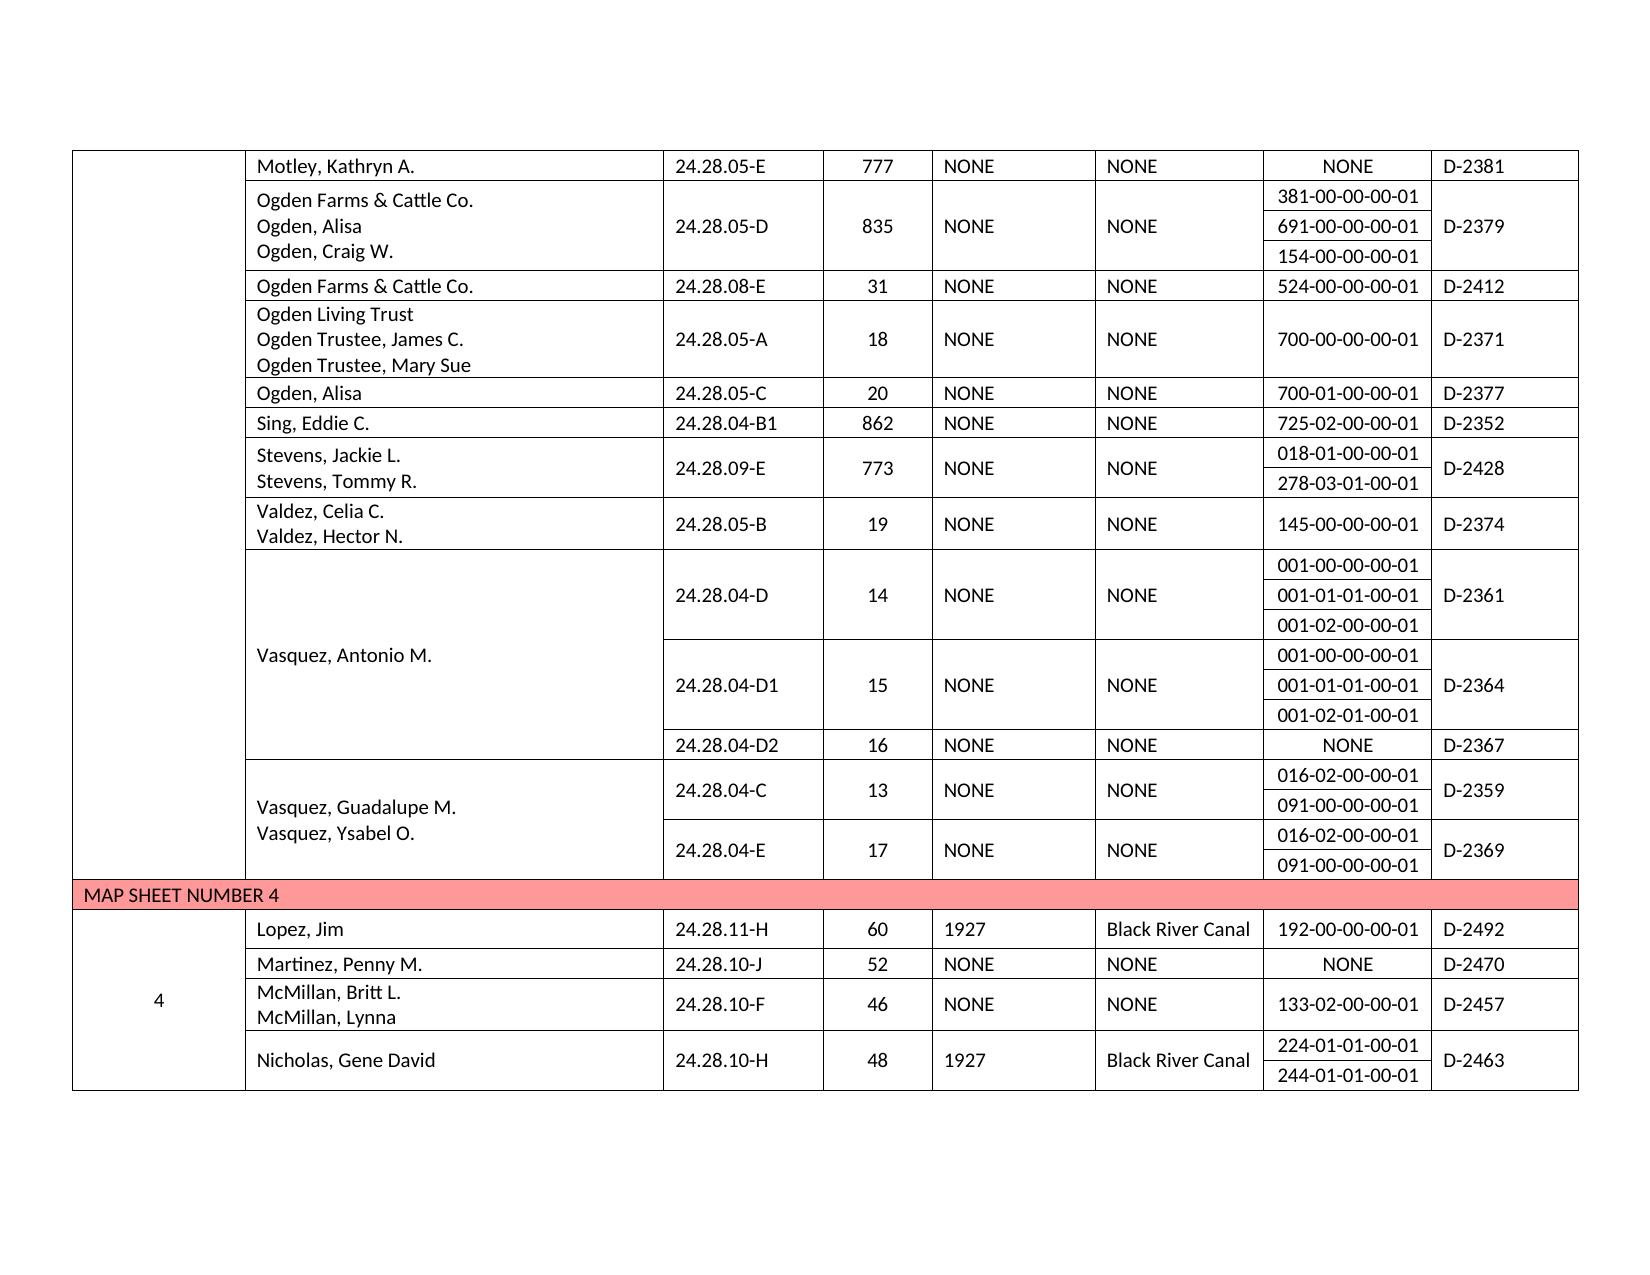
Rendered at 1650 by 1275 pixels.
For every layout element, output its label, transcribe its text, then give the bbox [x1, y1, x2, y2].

table_cell NONE [933, 979, 1095, 1030]
table_cell D-2428 [1432, 438, 1578, 497]
table_cell Black River Canal [1096, 1031, 1263, 1090]
table_cell 13 [824, 760, 932, 819]
table_cell 24.28.05-D [664, 181, 823, 270]
table_cell NONE [1096, 498, 1263, 549]
table_cell 24.28.05-B [664, 498, 823, 549]
table_cell 016-02-00-00-01 [1264, 760, 1431, 789]
table_cell 001-02-00-00-01 [1264, 610, 1431, 639]
table_cell Vasquez, Antonio M. [246, 550, 663, 759]
table_cell NONE [933, 820, 1095, 879]
table_cell D-2352 [1432, 408, 1578, 437]
table_cell 224-01-01-00-01 [1264, 1031, 1431, 1060]
table_cell NONE [1096, 979, 1263, 1030]
table_cell 24.28.08-E [664, 271, 823, 300]
table_cell D-2492 [1432, 910, 1578, 948]
table_cell Motley, Kathryn A. [246, 151, 663, 180]
table_cell 018-01-00-00-01 [1264, 438, 1431, 467]
table_cell D-2367 [1432, 730, 1578, 759]
table_cell NONE [1096, 730, 1263, 759]
table_cell 20 [824, 378, 932, 407]
table_cell NONE [933, 730, 1095, 759]
table_cell 24.28.04-C [664, 760, 823, 819]
table_cell 24.28.04-D2 [664, 730, 823, 759]
table_cell 46 [824, 979, 932, 1030]
table_cell 16 [824, 730, 932, 759]
table_cell 24.28.09-E [664, 438, 823, 497]
table_cell NONE [933, 301, 1095, 377]
table_cell 862 [824, 408, 932, 437]
table_cell NONE [1096, 640, 1263, 729]
table_cell 691-00-00-00-01 [1264, 211, 1431, 240]
table_cell 17 [824, 820, 932, 879]
table_cell 524-00-00-00-01 [1264, 271, 1431, 300]
table_cell NONE [1096, 438, 1263, 497]
table_cell 192-00-00-00-01 [1264, 910, 1431, 948]
table_cell Nicholas, Gene David [246, 1031, 663, 1090]
table_cell D-2377 [1432, 378, 1578, 407]
table_cell 24.28.04-D1 [664, 640, 823, 729]
table_cell 24.28.04-D [664, 550, 823, 639]
table_cell 001-01-01-00-01 [1264, 670, 1431, 699]
table_cell NONE [933, 151, 1095, 180]
table_cell NONE [933, 408, 1095, 437]
table_cell NONE [1096, 408, 1263, 437]
table_cell D-2381 [1432, 151, 1578, 180]
table_cell NONE [933, 181, 1095, 270]
table_cell NONE [933, 498, 1095, 549]
table_cell NONE [1096, 271, 1263, 300]
table_cell NONE [1264, 949, 1431, 978]
table_cell 24.28.05-C [664, 378, 823, 407]
table_cell 24.28.05-E [664, 151, 823, 180]
table_cell NONE [1264, 730, 1431, 759]
table_cell 278-03-01-00-01 [1264, 468, 1431, 497]
table_cell NONE [933, 949, 1095, 978]
table_cell 24.28.10-F [664, 979, 823, 1030]
table_cell 700-00-00-00-01 [1264, 301, 1431, 377]
table_cell 52 [824, 949, 932, 978]
table_cell 777 [824, 151, 932, 180]
table_cell D-2463 [1432, 1031, 1578, 1090]
table_cell 31 [824, 271, 932, 300]
table_cell 48 [824, 1031, 932, 1090]
table_cell D-2374 [1432, 498, 1578, 549]
table_cell NONE [933, 378, 1095, 407]
table_cell NONE [1096, 949, 1263, 978]
table_cell NONE [933, 640, 1095, 729]
table_cell 24.28.04-E [664, 820, 823, 879]
table_cell 15 [824, 640, 932, 729]
table_cell D-2371 [1432, 301, 1578, 377]
table_cell 4 [73, 910, 245, 1090]
table_cell D-2359 [1432, 760, 1578, 819]
table_cell 001-00-00-00-01 [1264, 640, 1431, 669]
table_cell Ogden Farms & Cattle Co. Ogden, Alisa Ogden, Craig W. [246, 181, 663, 270]
table_cell D-2369 [1432, 820, 1578, 879]
table_cell 14 [824, 550, 932, 639]
table_cell 24.28.04-B1 [664, 408, 823, 437]
table_cell MAP SHEET NUMBER 4 [73, 880, 1578, 909]
table_cell 381-00-00-00-01 [1264, 181, 1431, 210]
table_cell 244-01-01-00-01 [1264, 1061, 1431, 1090]
table_cell D-2364 [1432, 640, 1578, 729]
table_cell 773 [824, 438, 932, 497]
table_cell 154-00-00-00-01 [1264, 241, 1431, 270]
table_cell Ogden Farms & Cattle Co. [246, 271, 663, 300]
table_cell NONE [1096, 550, 1263, 639]
table_cell NONE [1264, 151, 1431, 180]
table_cell D-2379 [1432, 181, 1578, 270]
table_cell NONE [1096, 378, 1263, 407]
table_cell NONE [1096, 181, 1263, 270]
table_cell 60 [824, 910, 932, 948]
table_cell D-2361 [1432, 550, 1578, 639]
table_cell Sing, Eddie C. [246, 408, 663, 437]
table_cell 091-00-00-00-01 [1264, 790, 1431, 819]
table_cell Ogden Living Trust Ogden Trustee, James C. Ogden Trustee, Mary Sue [246, 301, 663, 377]
table_cell 133-02-00-00-01 [1264, 979, 1431, 1030]
table_cell Vasquez, Guadalupe M. Vasquez, Ysabel O. [246, 760, 663, 879]
table_cell Lopez, Jim [246, 910, 663, 948]
table_cell 001-01-01-00-01 [1264, 580, 1431, 609]
table_cell 24.28.10-H [664, 1031, 823, 1090]
table_cell NONE [933, 760, 1095, 819]
table_cell NONE [1096, 301, 1263, 377]
table_cell Ogden, Alisa [246, 378, 663, 407]
table_cell D-2470 [1432, 949, 1578, 978]
table_cell Black River Canal [1096, 910, 1263, 948]
table_cell 091-00-00-00-01 [1264, 850, 1431, 879]
table_cell McMillan, Britt L. McMillan, Lynna [246, 979, 663, 1030]
table_cell 24.28.11-H [664, 910, 823, 948]
table_cell NONE [933, 271, 1095, 300]
table_cell 24.28.05-A [664, 301, 823, 377]
table_cell 24.28.10-J [664, 949, 823, 978]
table_cell D-2412 [1432, 271, 1578, 300]
table_cell D-2457 [1432, 979, 1578, 1030]
table_cell 725-02-00-00-01 [1264, 408, 1431, 437]
table_cell 700-01-00-00-01 [1264, 378, 1431, 407]
table_cell 1927 [933, 1031, 1095, 1090]
table_cell 18 [824, 301, 932, 377]
table_cell Martinez, Penny M. [246, 949, 663, 978]
table_cell 016-02-00-00-01 [1264, 820, 1431, 849]
table_cell Valdez, Celia C. Valdez, Hector N. [246, 498, 663, 549]
table_cell 145-00-00-00-01 [1264, 498, 1431, 549]
table_cell NONE [1096, 760, 1263, 819]
table_cell Stevens, Jackie L. Stevens, Tommy R. [246, 438, 663, 497]
table_cell NONE [933, 438, 1095, 497]
table_cell 001-00-00-00-01 [1264, 550, 1431, 579]
table_cell 835 [824, 181, 932, 270]
table_cell 19 [824, 498, 932, 549]
table_cell NONE [933, 550, 1095, 639]
table_cell NONE [1096, 151, 1263, 180]
table_cell 1927 [933, 910, 1095, 948]
table_cell NONE [1096, 820, 1263, 879]
table_cell 001-02-01-00-01 [1264, 700, 1431, 729]
